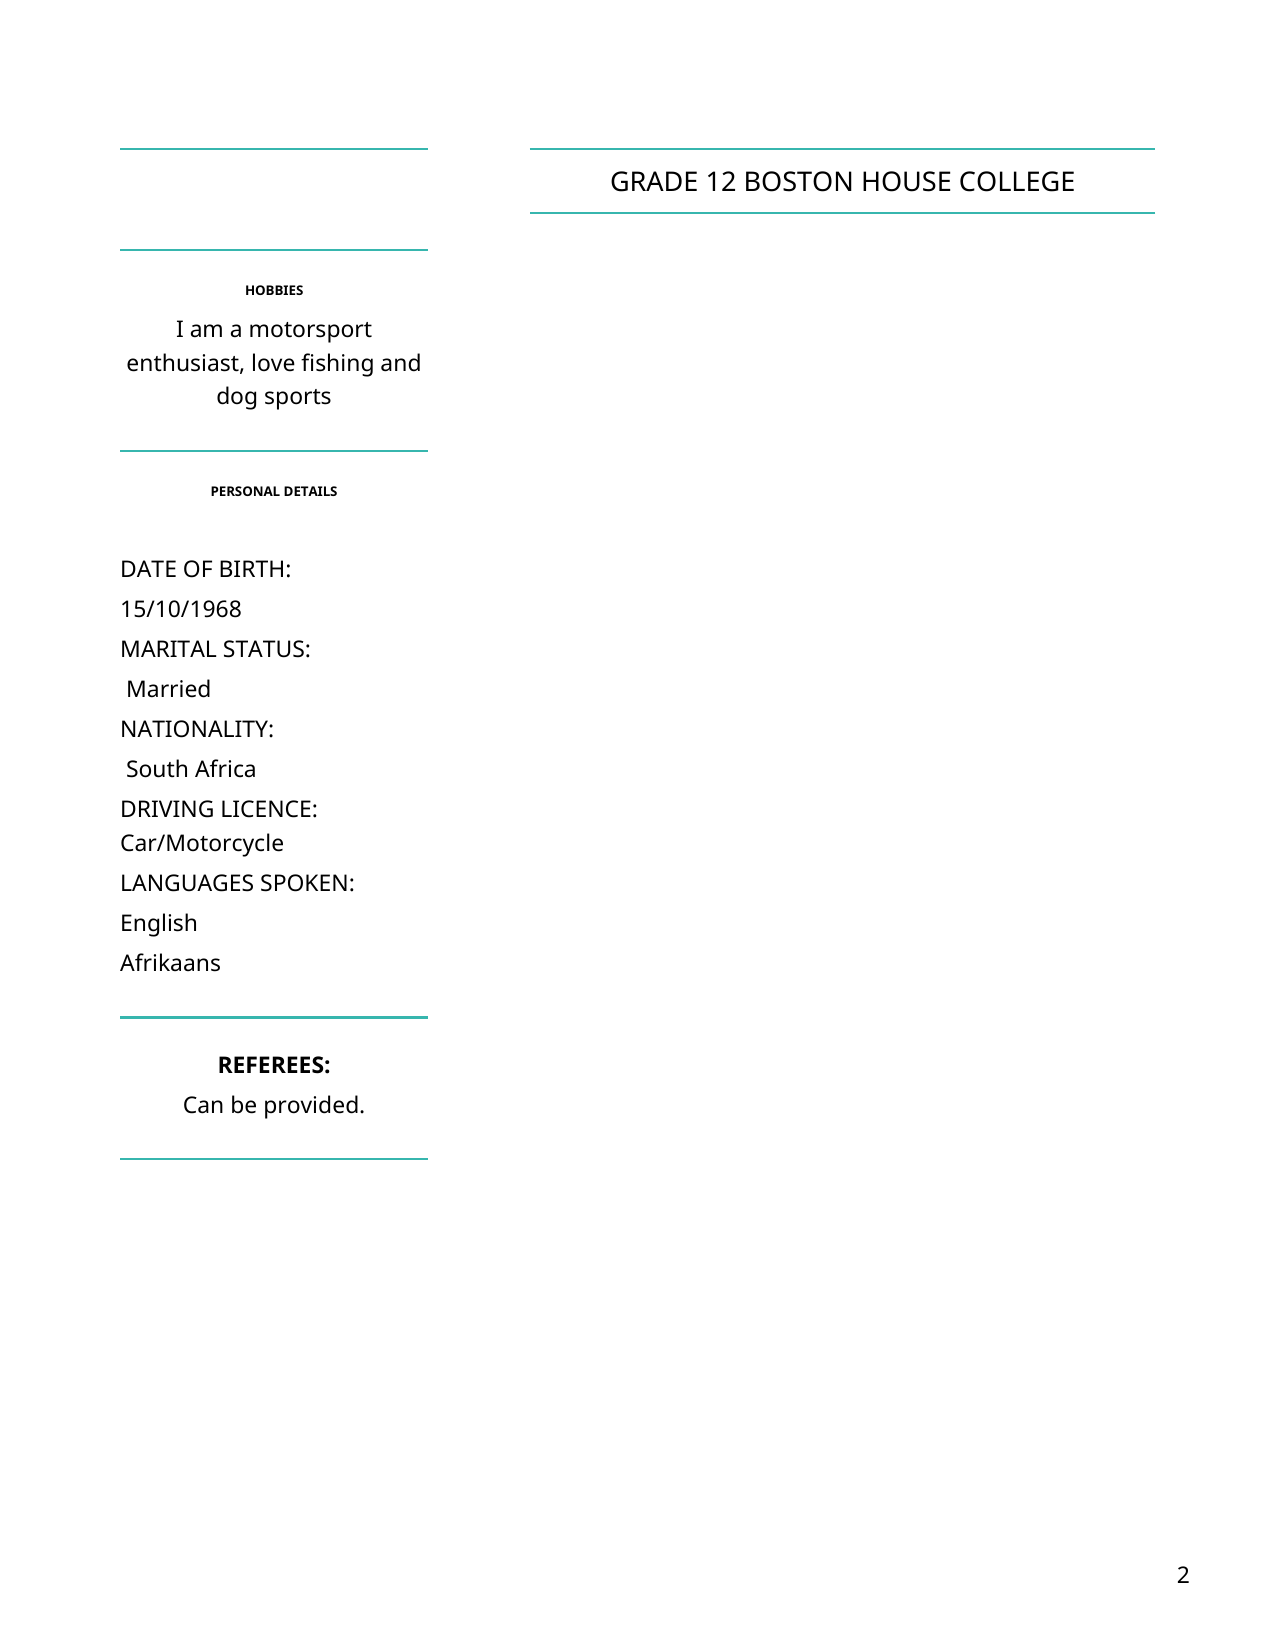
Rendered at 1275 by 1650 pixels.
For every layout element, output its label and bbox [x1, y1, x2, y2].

table_header [120, 148, 455, 1160]
table_header [455, 148, 1155, 1160]
